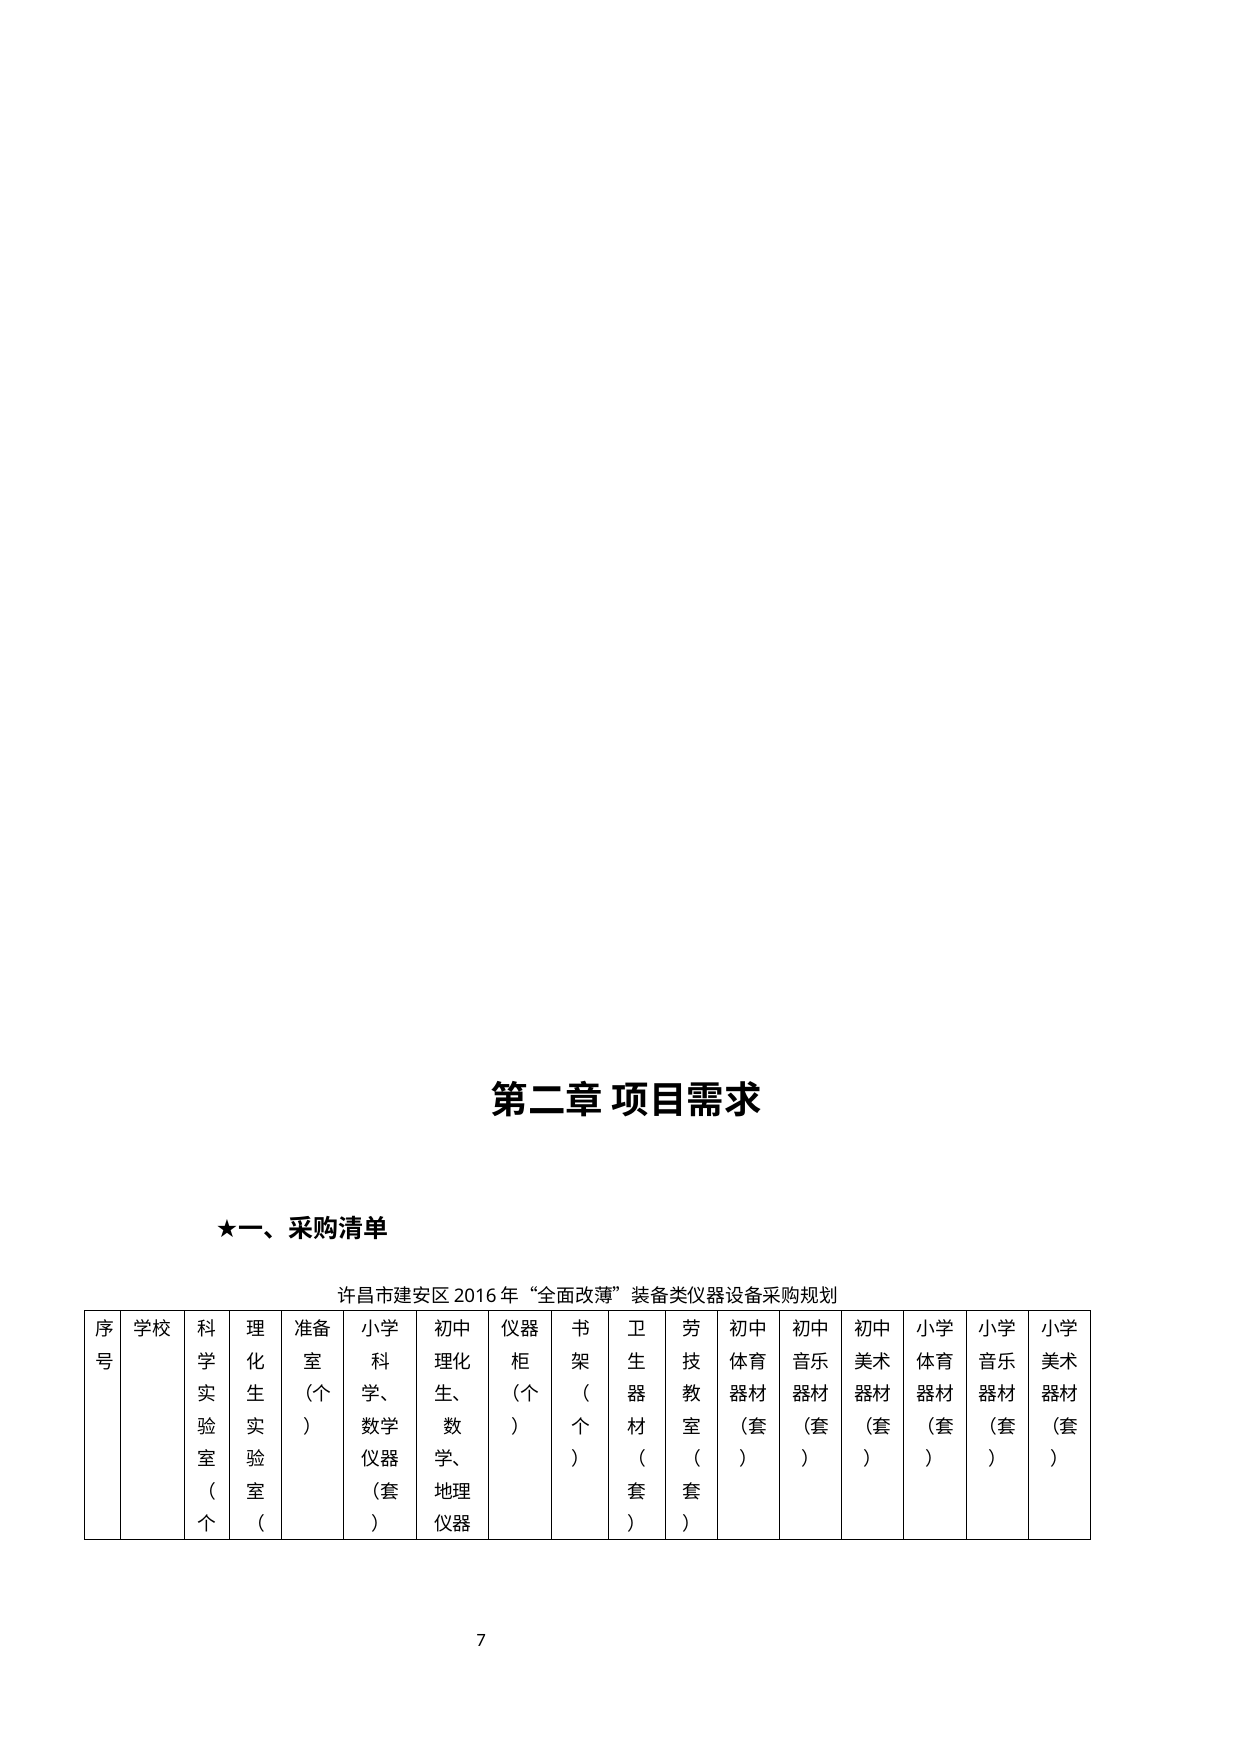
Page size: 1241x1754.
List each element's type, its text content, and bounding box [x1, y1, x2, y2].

table_cell 初中理化生、数学、地理仪器（套） [417, 1311, 488, 1539]
table_cell 理化生实验室（个） [230, 1311, 281, 1539]
text ★一、采购清单 [165, 1194, 1087, 1259]
table_cell 小学体育器材（套） [904, 1311, 966, 1539]
table_cell 仪器柜（个） [489, 1311, 551, 1539]
table_cell 小学科学、数学仪器（套） [344, 1311, 416, 1539]
table_cell 初中音乐器材（套） [780, 1311, 841, 1539]
table_cell 准备室（个） [282, 1311, 343, 1539]
list 项目需求 [165, 1064, 1087, 1129]
table_cell 初中体育器材（套） [718, 1311, 779, 1539]
table_cell 卫生器材（套） [609, 1311, 665, 1539]
table_cell 初中美术器材（套） [842, 1311, 903, 1539]
table_cell 小学音乐器材（套） [967, 1311, 1028, 1539]
table_cell 序号 [85, 1311, 120, 1539]
table_cell 科学实验室（个） [185, 1311, 229, 1539]
table_header 许昌市建安区2016年“全面改薄”装备类仪器设备采购规划 [84, 1278, 1091, 1310]
table_cell 书架（个） [552, 1311, 608, 1539]
table_cell 劳技教室（套） [666, 1311, 717, 1539]
table_cell 小学美术器材（套） [1029, 1311, 1090, 1539]
table_cell 学校 [121, 1311, 184, 1539]
